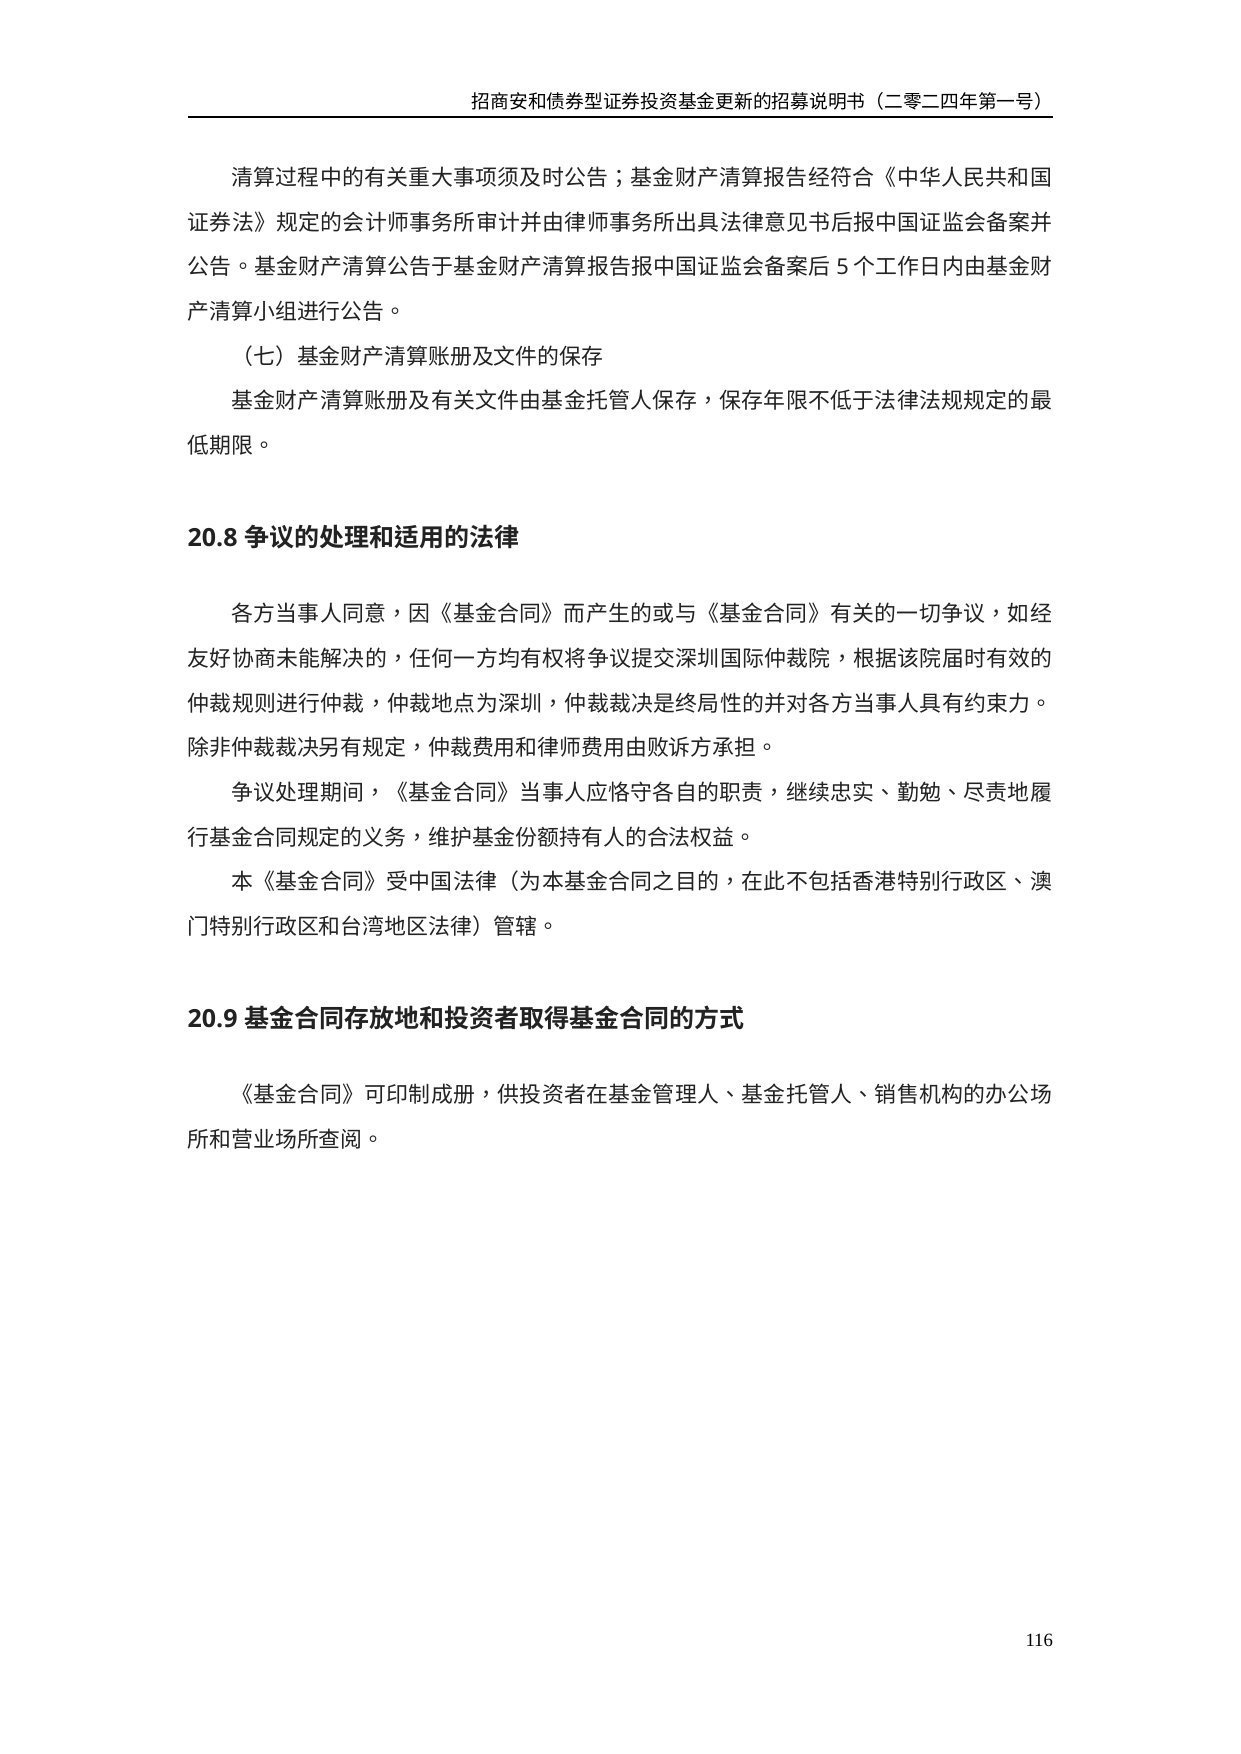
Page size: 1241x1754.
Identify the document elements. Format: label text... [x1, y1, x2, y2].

text 《基金合同》可印制成册，供投资者在基金管理人、基金托管人、销售机构的办公场所和营业场所查阅。 [187, 1079, 1053, 1153]
text 基金财产清算账册及有关文件由基金托管人保存，保存年限不低于法律法规规定的最低期限。 [187, 385, 1053, 460]
text 清算过程中的有关重大事项须及时公告；基金财产清算报告经符合《中华人民共和国证券法》规定的会计师事务所审计并由律师事务所出具法律意见书后报中国证监会备案并公告。基金财产清算公告于基金财产清算报告报中国证监会备案后5个工作日内由基金财产清算小组进行公告。 [187, 162, 1053, 326]
text 各方当事人同意，因《基金合同》而产生的或与《基金合同》有关的一切争议，如经友好协商未能解决的，任何一方均有权将争议提交深圳国际仲裁院，根据该院届时有效的仲裁规则进行仲裁，仲裁地点为深圳，仲裁裁决是终局性的并对各方当事人具有约束力。除非仲裁裁决另有规定，仲裁费用和律师费用由败诉方承担。 [187, 598, 1053, 762]
text 争议处理期间，《基金合同》当事人应恪守各自的职责，继续忠实、勤勉、尽责地履行基金合同规定的义务，维护基金份额持有人的合法权益。 [187, 777, 1053, 851]
text 本《基金合同》受中国法律（为本基金合同之目的，在此不包括香港特别行政区、澳门特别行政区和台湾地区法律）管辖。 [187, 866, 1053, 941]
text 20.8 争议的处理和适用的法律 [187, 504, 1053, 569]
text （七）基金财产清算账册及文件的保存 [187, 341, 1053, 371]
text 20.9 基金合同存放地和投资者取得基金合同的方式 [187, 985, 1053, 1050]
